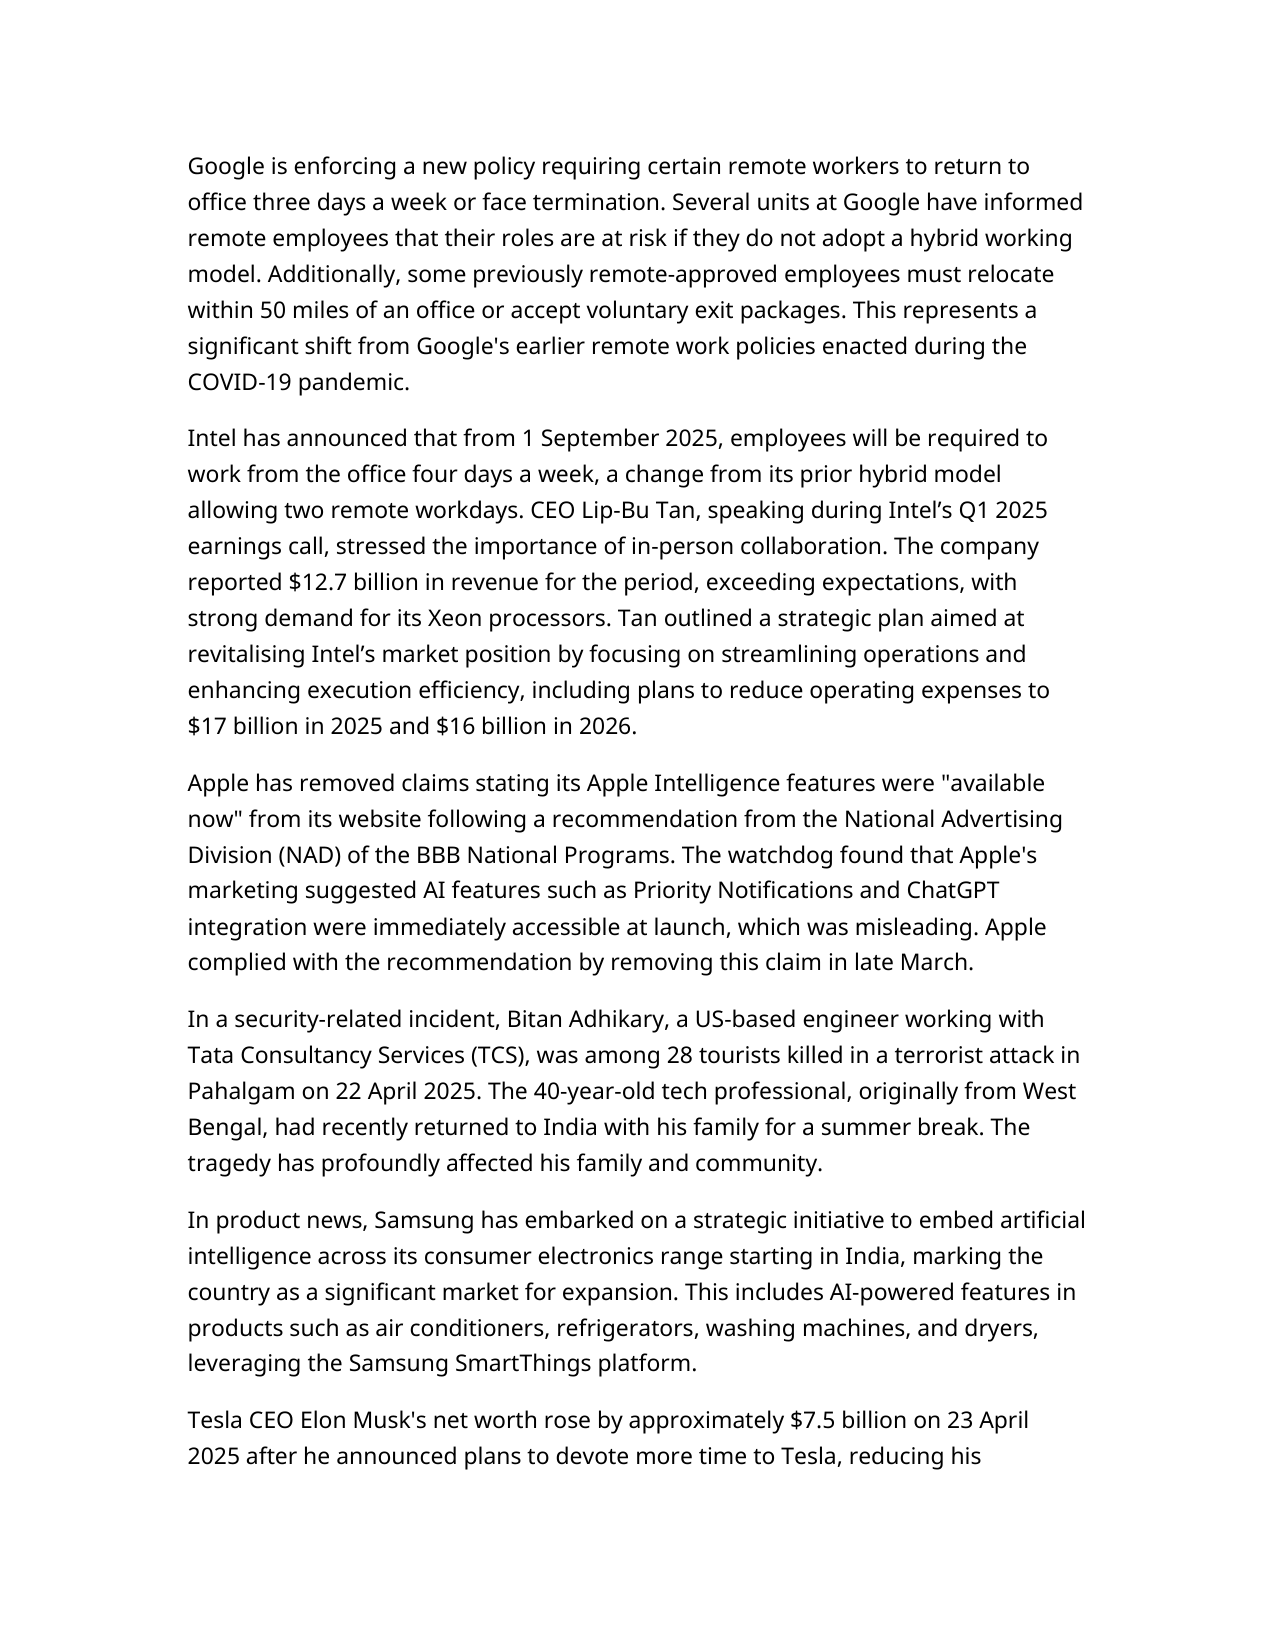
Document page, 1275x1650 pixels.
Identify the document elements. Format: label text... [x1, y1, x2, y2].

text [187, 1404, 1087, 1471]
text Intel has announced that from 1 September 2025, employees will be required to work from the office four days a week, a change from its prior hybrid model allowing two remote workdays. CEO Lip-Bu Tan, speaking during Intel’s Q1 2025 earnings call, stressed the importance of in-person collaboration. The company reported $12.7 billion in revenue for the period, exceeding expectations, with strong demand for its Xeon processors. Tan outlined a strategic plan aimed at revitalising Intel’s market position by focusing on streamlining operations and enhancing execution efficiency, including plans to reduce operating expenses to $17 billion in 2025 and $16 billion in 2026. [187, 422, 1087, 741]
text In product news, Samsung has embarked on a strategic initiative to embed artificial intelligence across its consumer electronics range starting in India, marking the country as a significant market for expansion. This includes AI-powered features in products such as air conditioners, refrigerators, washing machines, and dryers, leveraging the Samsung SmartThings platform. [187, 1204, 1087, 1379]
text Google is enforcing a new policy requiring certain remote workers to return to office three days a week or face termination. Several units at Google have informed remote employees that their roles are at risk if they do not adopt a hybrid working model. Additionally, some previously remote-approved employees must relocate within 50 miles of an office or accept voluntary exit packages. This represents a significant shift from Google's earlier remote work policies enacted during the COVID-19 pandemic. [187, 150, 1087, 397]
text Apple has removed claims stating its Apple Intelligence features were "available now" from its website following a recommendation from the National Advertising Division (NAD) of the BBB National Programs. The watchdog found that Apple's marketing suggested AI features such as Priority Notifications and ChatGPT integration were immediately accessible at launch, which was misleading. Apple complied with the recommendation by removing this claim in late March. [187, 767, 1087, 978]
text In a security-related incident, Bitan Adhikary, a US-based engineer working with Tata Consultancy Services (TCS), was among 28 tourists killed in a terrorist attack in Pahalgam on 22 April 2025. The 40-year-old tech professional, originally from West Bengal, had recently returned to India with his family for a summer break. The tragedy has profoundly affected his family and community. [187, 1003, 1087, 1178]
